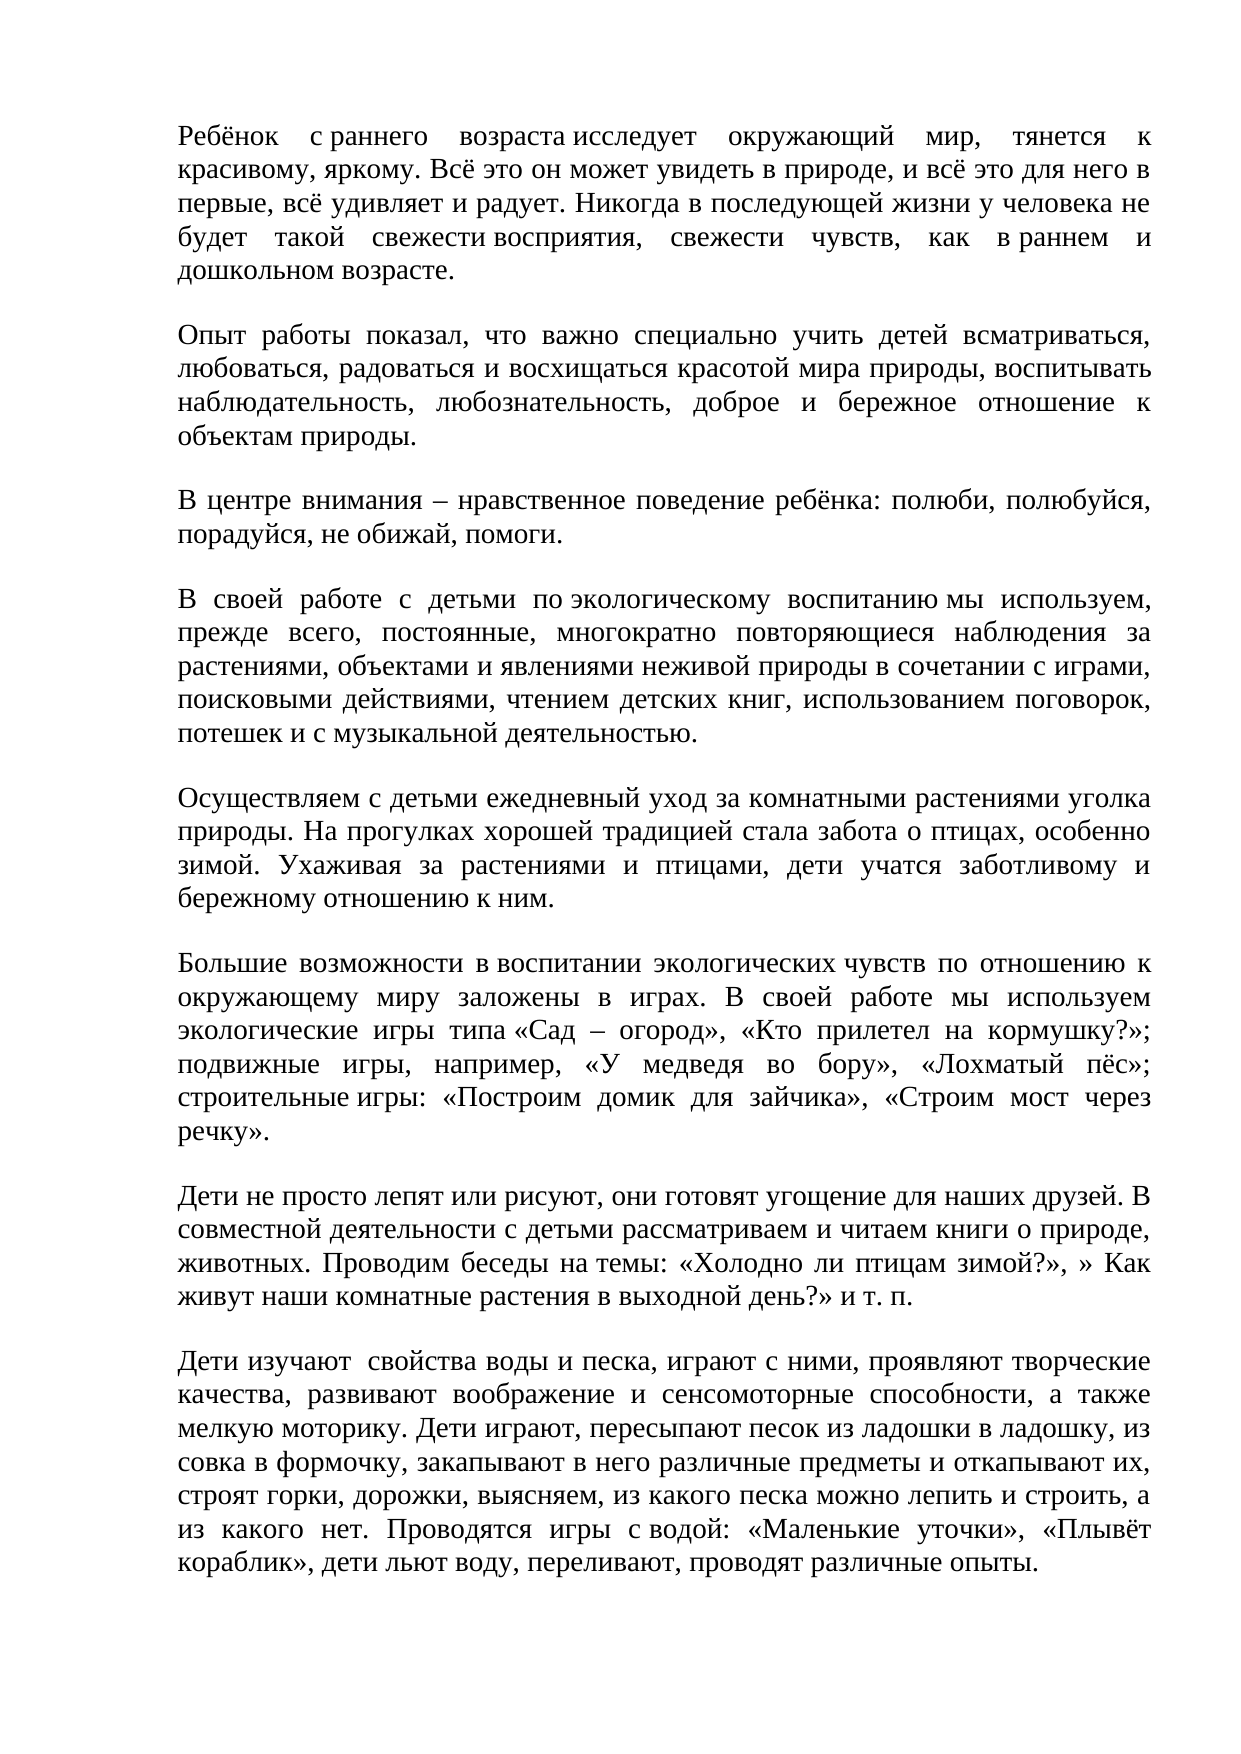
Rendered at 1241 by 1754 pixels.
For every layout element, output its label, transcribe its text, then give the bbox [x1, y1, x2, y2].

text В своей работе с детьми по экологическому воспитанию мы используем, прежде всего, постоянные, многократно повторяющиеся наблюдения за растениями, объектами и явлениями неживой природы в сочетании с играми, поисковыми действиями, чтением детских книг, использованием поговорок, потешек и с музыкальной деятельностью. [177, 581, 1152, 748]
text Дети изучают свойства воды и песка, играют с ними, проявляют творческие качества, развивают воображение и сенсомоторные способности, а также мелкую моторику. Дети играют, пересыпают песок из ладошки в ладошку, из совка в формочку, закапывают в него различные предметы и откапывают их, строят горки, дорожки, выясняем, из какого песка можно лепить и строить, а из какого нет. Проводятся игры с водой: «Маленькие уточки», «Плывёт кораблик», дети льют воду, переливают, проводят различные опыты. [177, 1343, 1152, 1578]
text Опыт работы показал, что важно специально учить детей всматриваться, любоваться, радоваться и восхищаться красотой мира природы, воспитывать наблюдательность, любознательность, доброе и бережное отношение к объектам природы. [177, 317, 1152, 451]
text Дети не просто лепят или рисуют, они готовят угощение для наших друзей. В совместной деятельности с детьми рассматриваем и читаем книги о природе, животных. Проводим беседы на темы: «Холодно ли птицам зимой?», » Как живут наши комнатные растения в выходной день?» и т. п. [177, 1178, 1152, 1312]
text Большие возможности в воспитании экологических чувств по отношению к окружающему миру заложены в играх. В своей работе мы используем экологические игры типа «Сад – огород», «Кто прилетел на кормушку?»; подвижные игры, например, «У медведя во бору», «Лохматый пёс»; строительные игры: «Построим домик для зайчика», «Строим мост через речку». [177, 945, 1152, 1146]
text В центре внимания – нравственное поведение ребёнка: полюби, полюбуйся, порадуйся, не обижай, помоги. [177, 482, 1152, 549]
text Ребёнок с раннего возраста исследует окружающий мир, тянется к красивому, яркому. Всё это он может увидеть в природе, и всё это для него в первые, всё удивляет и радует. Никогда в последующей жизни у человека не будет такой свежести восприятия, свежести чувств, как в раннем и дошкольном возрасте. [177, 118, 1152, 286]
text Осуществляем с детьми ежедневный уход за комнатными растениями уголка природы. На прогулках хорошей традицией стала забота о птицах, особенно зимой. Ухаживая за растениями и птицами, дети учатся заботливому и бережному отношению к ним. [177, 780, 1152, 914]
